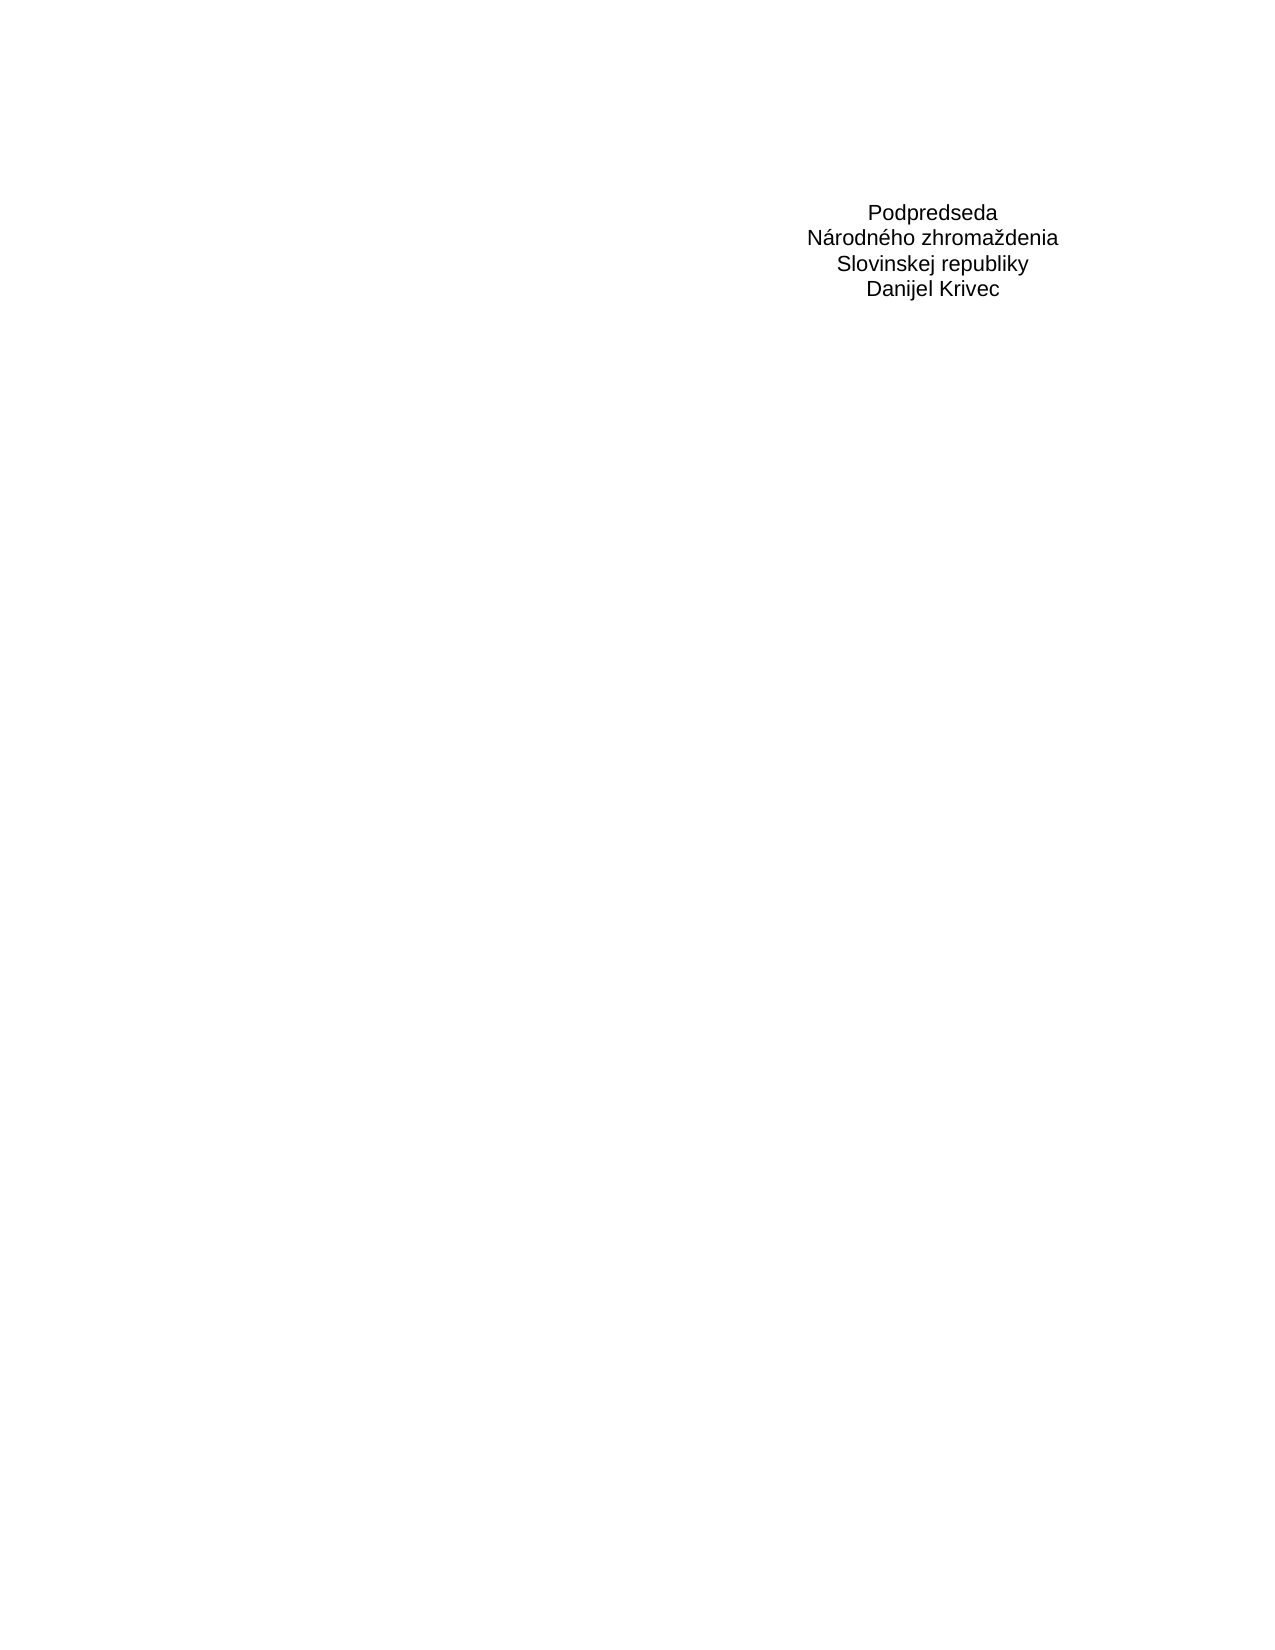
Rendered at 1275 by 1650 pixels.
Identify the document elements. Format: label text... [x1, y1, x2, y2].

text Podpredseda Národného zhromaždenia Slovinskej republiky Danijel Krivec [741, 150, 1125, 301]
